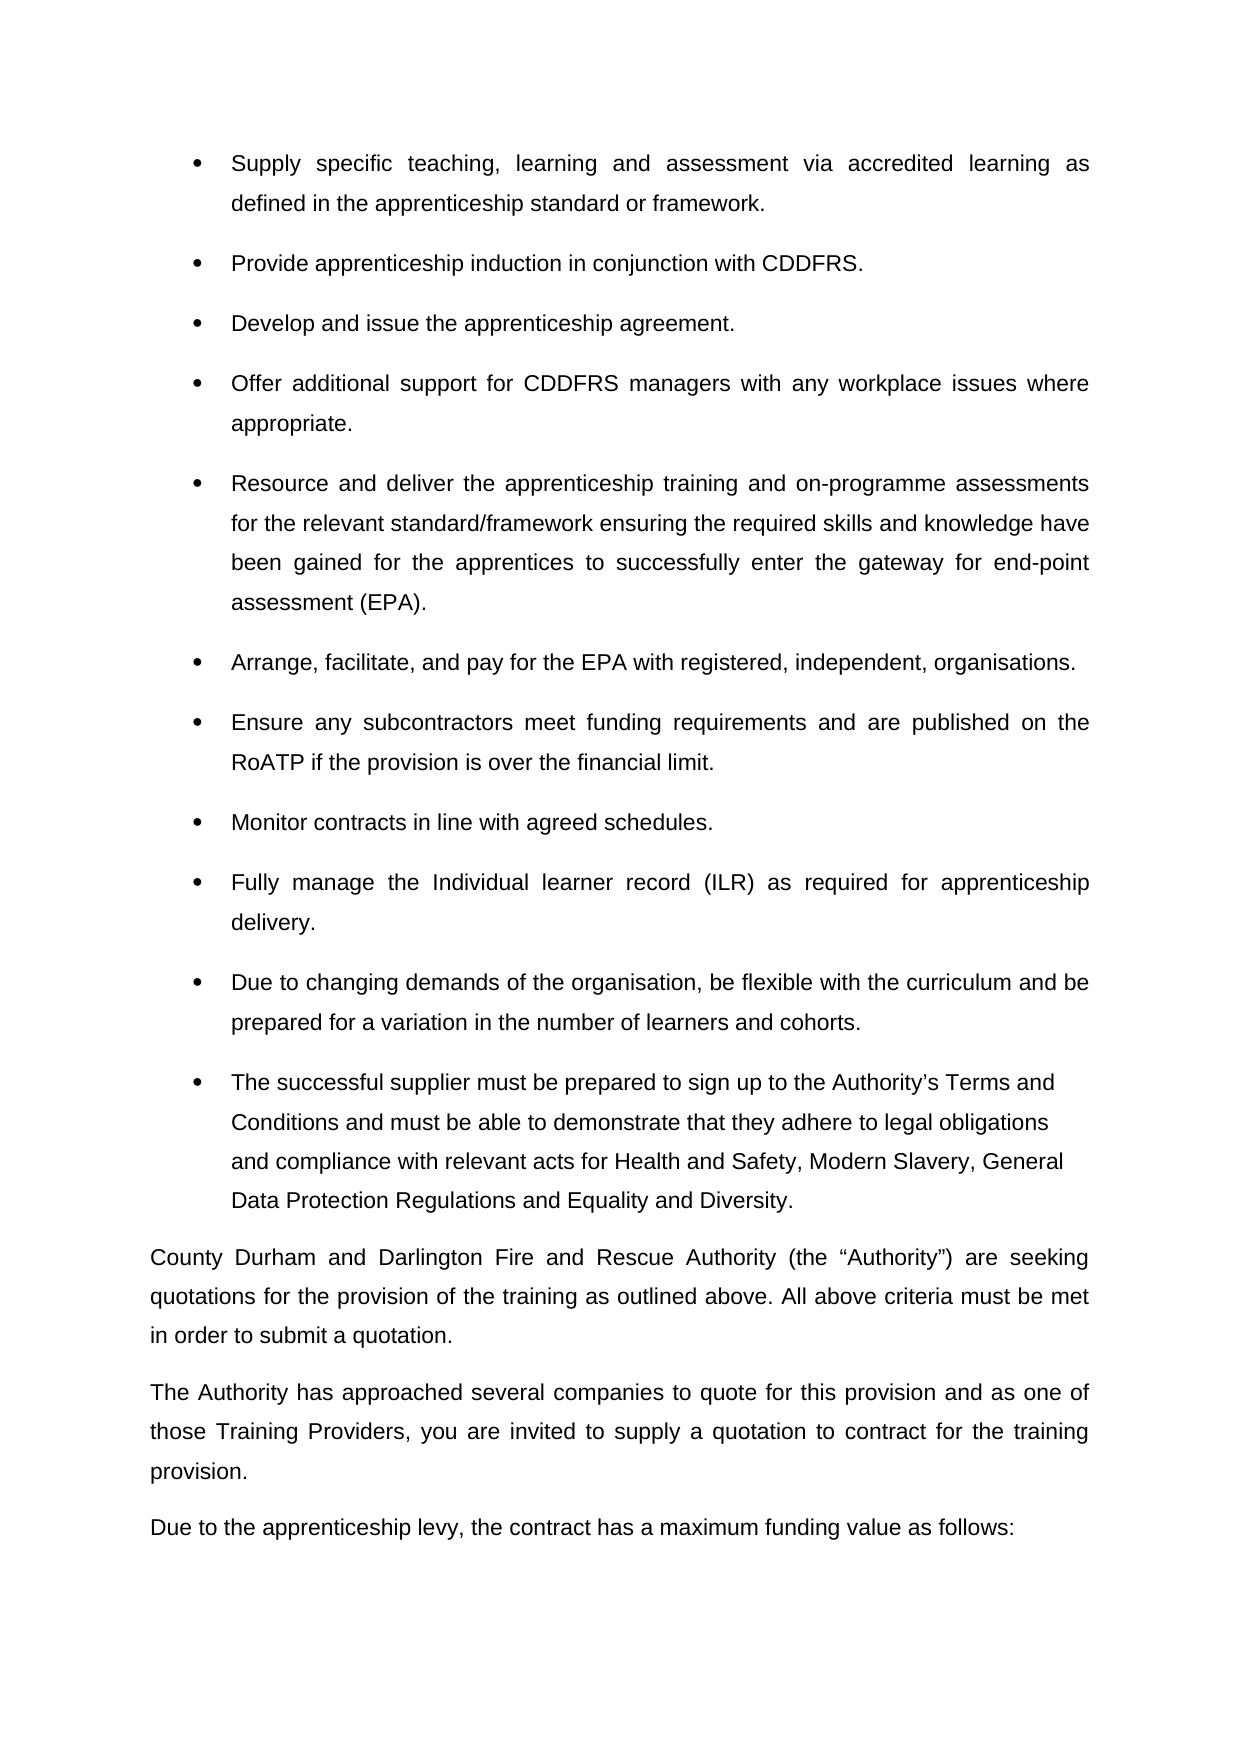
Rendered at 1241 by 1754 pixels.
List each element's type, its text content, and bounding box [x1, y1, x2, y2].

list Monitor contracts in line with agreed schedules. [193, 809, 1090, 835]
list Resource and deliver the apprenticeship training and on-programme assessments for the relevant standard/framework ensuring the required skills and knowledge have been gained for the apprentices to successfully enter the gateway for end-point assessment (EPA). [193, 470, 1090, 615]
list Arrange, facilitate, and pay for the EPA with registered, independent, organisations. [193, 649, 1090, 675]
list Due to changing demands of the organisation, be flexible with the curriculum and be prepared for a variation in the number of learners and cohorts. [193, 969, 1090, 1035]
list Develop and issue the apprenticeship agreement. [193, 310, 1090, 336]
list Fully manage the Individual learner record (ILR) as required for apprenticeship delivery. [193, 869, 1090, 935]
text County Durham and Darlington Fire and Rescue Authority (the “Authority”) are seeking quotations for the provision of the training as outlined above. All above criteria must be met in order to submit a quotation. [150, 1243, 1090, 1349]
list Ensure any subcontractors meet funding requirements and are published on the RoATP if the provision is over the financial limit. [193, 709, 1090, 775]
text Due to the apprenticeship levy, the contract has a maximum funding value as follows: [150, 1514, 1090, 1540]
list The successful supplier must be prepared to sign up to the Authority’s Terms and Conditions and must be able to demonstrate that they adhere to legal obligations and compliance with relevant acts for Health and Safety, Modern Slavery, General Data Protection Regulations and Equality and Diversity. [193, 1069, 1090, 1214]
list Provide apprenticeship induction in conjunction with CDDFRS. [193, 250, 1090, 276]
list Supply specific teaching, learning and assessment via accredited learning as defined in the apprenticeship standard or framework. [193, 150, 1090, 216]
text The Authority has approached several companies to quote for this provision and as one of those Training Providers, you are invited to supply a quotation to contract for the training provision. [150, 1379, 1090, 1484]
list Offer additional support for CDDFRS managers with any workplace issues where appropriate. [193, 370, 1090, 436]
